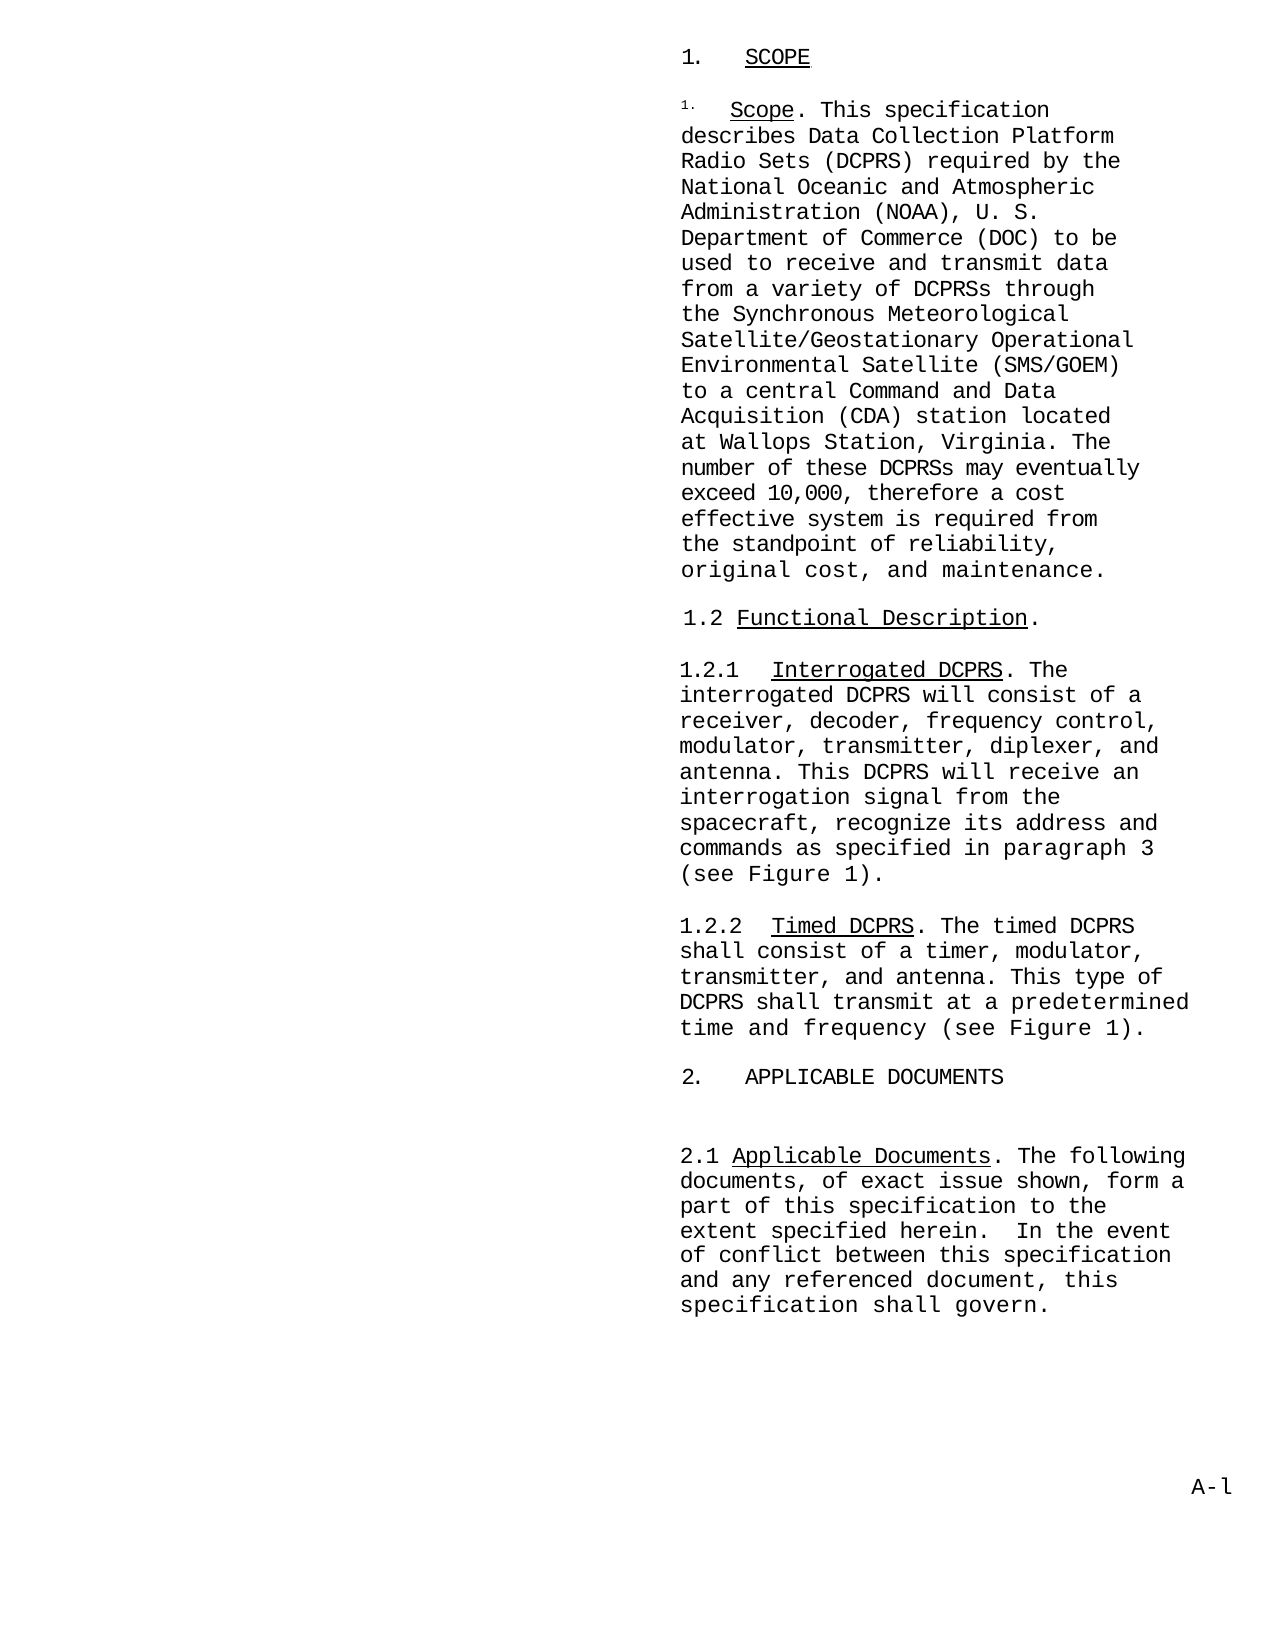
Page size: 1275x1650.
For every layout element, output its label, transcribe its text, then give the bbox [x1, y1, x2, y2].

text 1.2 Functional Description. [683, 606, 1193, 632]
list Timed DCPRS. The timed DCPRS shall consist of a timer, modulator, transmitter, and antenna. This type of DCPRS shall transmit at a predetermined time and frequency (see Figure 1). [679, 913, 1193, 1040]
text 1. Scope. This specification describes Data Collection Platform Radio Sets (DCPRS) required by the National Oceanic and Atmospheric Administration (NOAA), U. S. Department of Commerce (DOC) to be used to receive and transmit data from a variety of DCPRSs through the Synchronous Meteorological Satellite/Geostationary Operational Environmental Satellite (SMS/GOEM) to a central Command and Data Acquisition (CDA) station located at Wallops Station, Virginia. The number of these DCPRSs may eventually exceed 10,000, therefore a cost effective system is required from the standpoint of reliability, original cost, and maintenance. [681, 97, 1145, 582]
text 2.1 Applicable Documents. The following documents, of exact issue shown, form a part of this specification to the extent specified herein. In the event of conflict between this specification and any referenced document, this specification shall govern. [679, 1144, 1193, 1317]
text 1. SCOPE [681, 45, 1193, 71]
text A-l [1191, 1475, 1275, 1501]
list Interrogated DCPRS. The interrogated DCPRS will consist of a receiver, decoder, frequency control, modulator, transmitter, diplexer, and antenna. This DCPRS will receive an interrogation signal from the spacecraft, recognize its address and commands as specified in paragraph 3 (see Figure 1). [679, 657, 1193, 886]
text 2. APPLICABLE DOCUMENTS [681, 1065, 1193, 1091]
